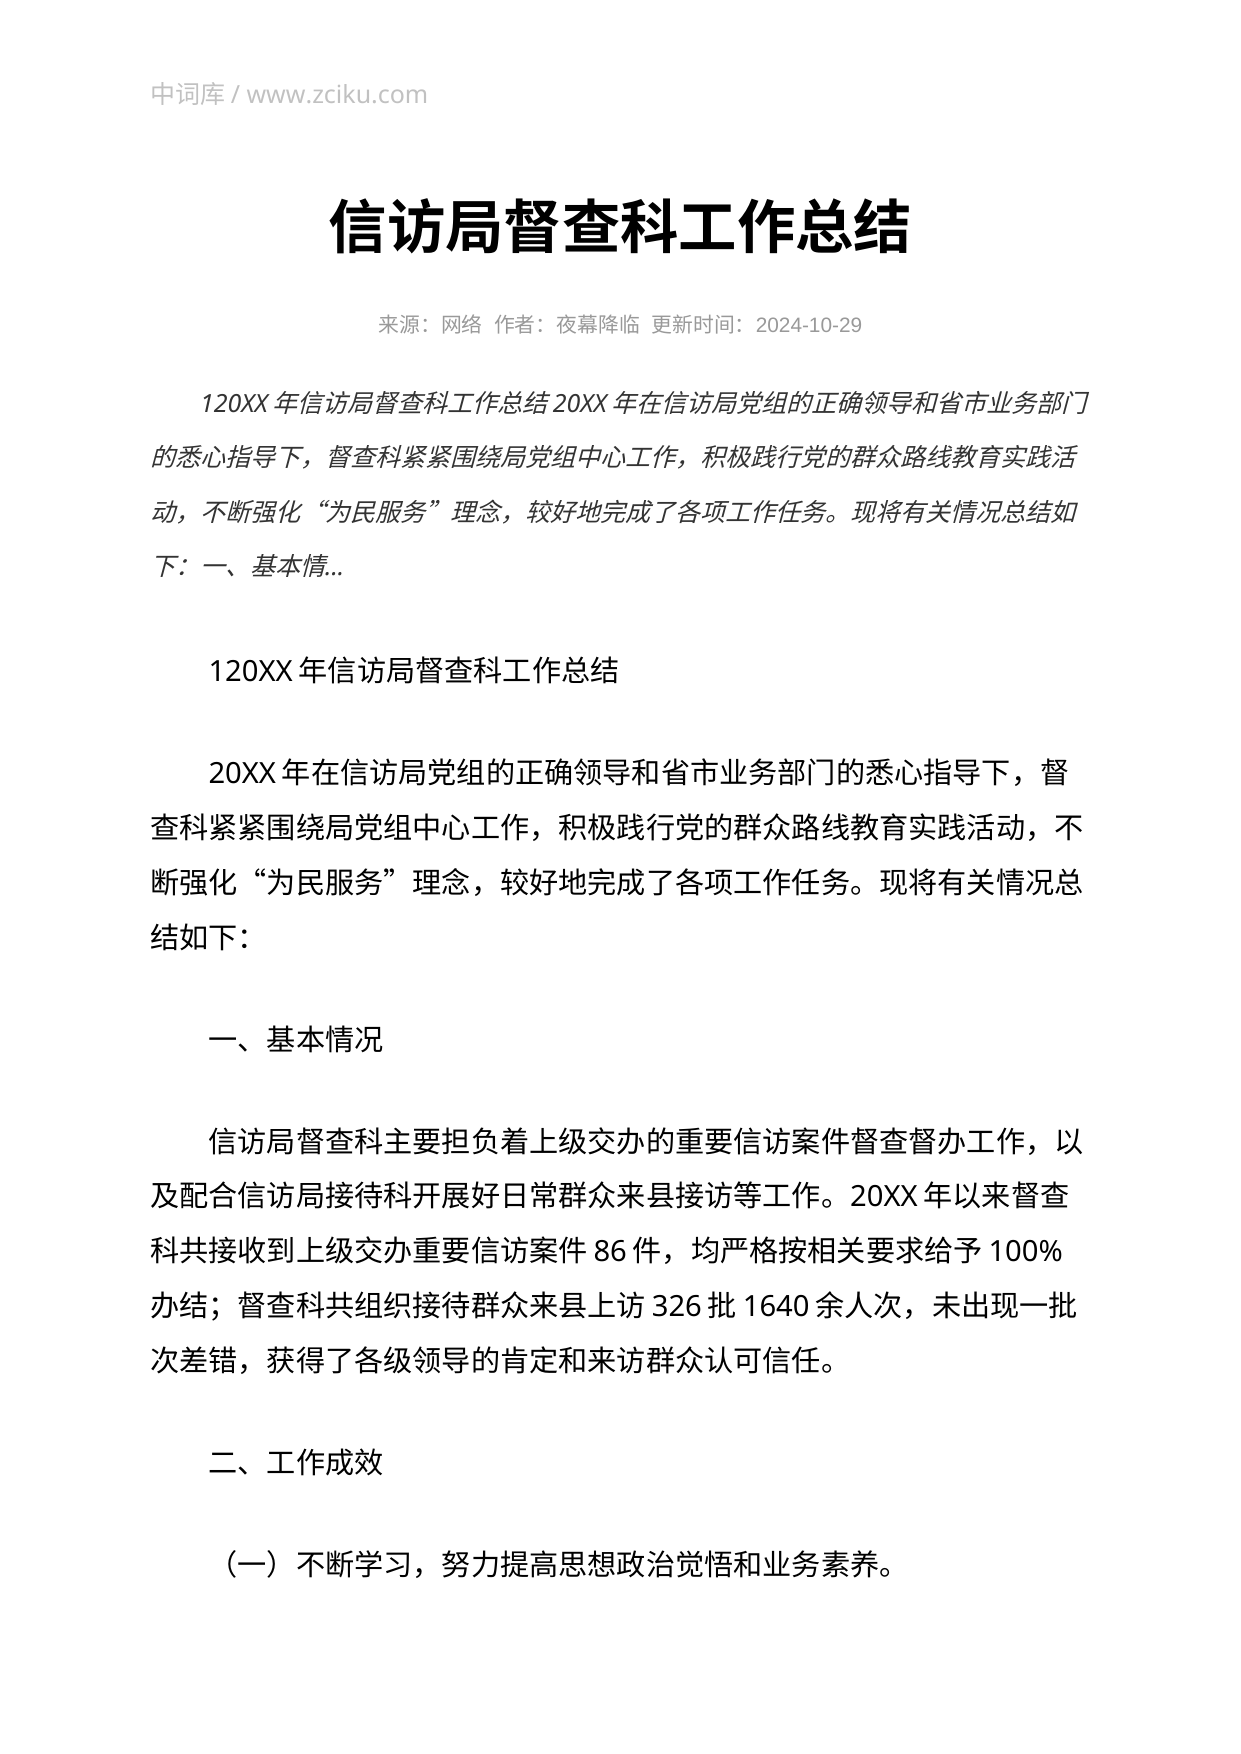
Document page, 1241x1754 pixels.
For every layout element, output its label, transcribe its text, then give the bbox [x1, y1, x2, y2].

text 120XX年信访局督查科工作总结 [150, 648, 1090, 690]
text 二、工作成效 [150, 1440, 1090, 1482]
text （一）不断学习，努力提高思想政治觉悟和业务素养。 [150, 1542, 1090, 1584]
text 120XX年信访局督查科工作总结20XX年在信访局党组的正确领导和省市业务部门的悉心指导下，督查科紧紧围绕局党组中心工作，积极践行党的群众路线教育实践活动，不断强化“为民服务”理念，较好地完成了各项工作任务。现将有关情况总结如下：一、基本情... [150, 383, 1090, 583]
subtitle 信访局督查科工作总结 [150, 181, 1090, 266]
text 一、基本情况 [150, 1016, 1090, 1059]
text 来源：网络 作者：夜幕降临 更新时间：2024-10-29 [150, 313, 1090, 337]
text 20XX年在信访局党组的正确领导和省市业务部门的悉心指导下，督查科紧紧围绕局党组中心工作，积极践行党的群众路线教育实践活动，不断强化“为民服务”理念，较好地完成了各项工作任务。现将有关情况总结如下： [150, 750, 1090, 957]
text 信访局督查科主要担负着上级交办的重要信访案件督查督办工作，以及配合信访局接待科开展好日常群众来县接访等工作。20XX年以来督查科共接收到上级交办重要信访案件86件，均严格按相关要求给予100%办结；督查科共组织接待群众来县上访326批1640余人次，未出现一批次差错，获得了各级领导的肯定和来访群众认可信任。 [150, 1118, 1090, 1380]
